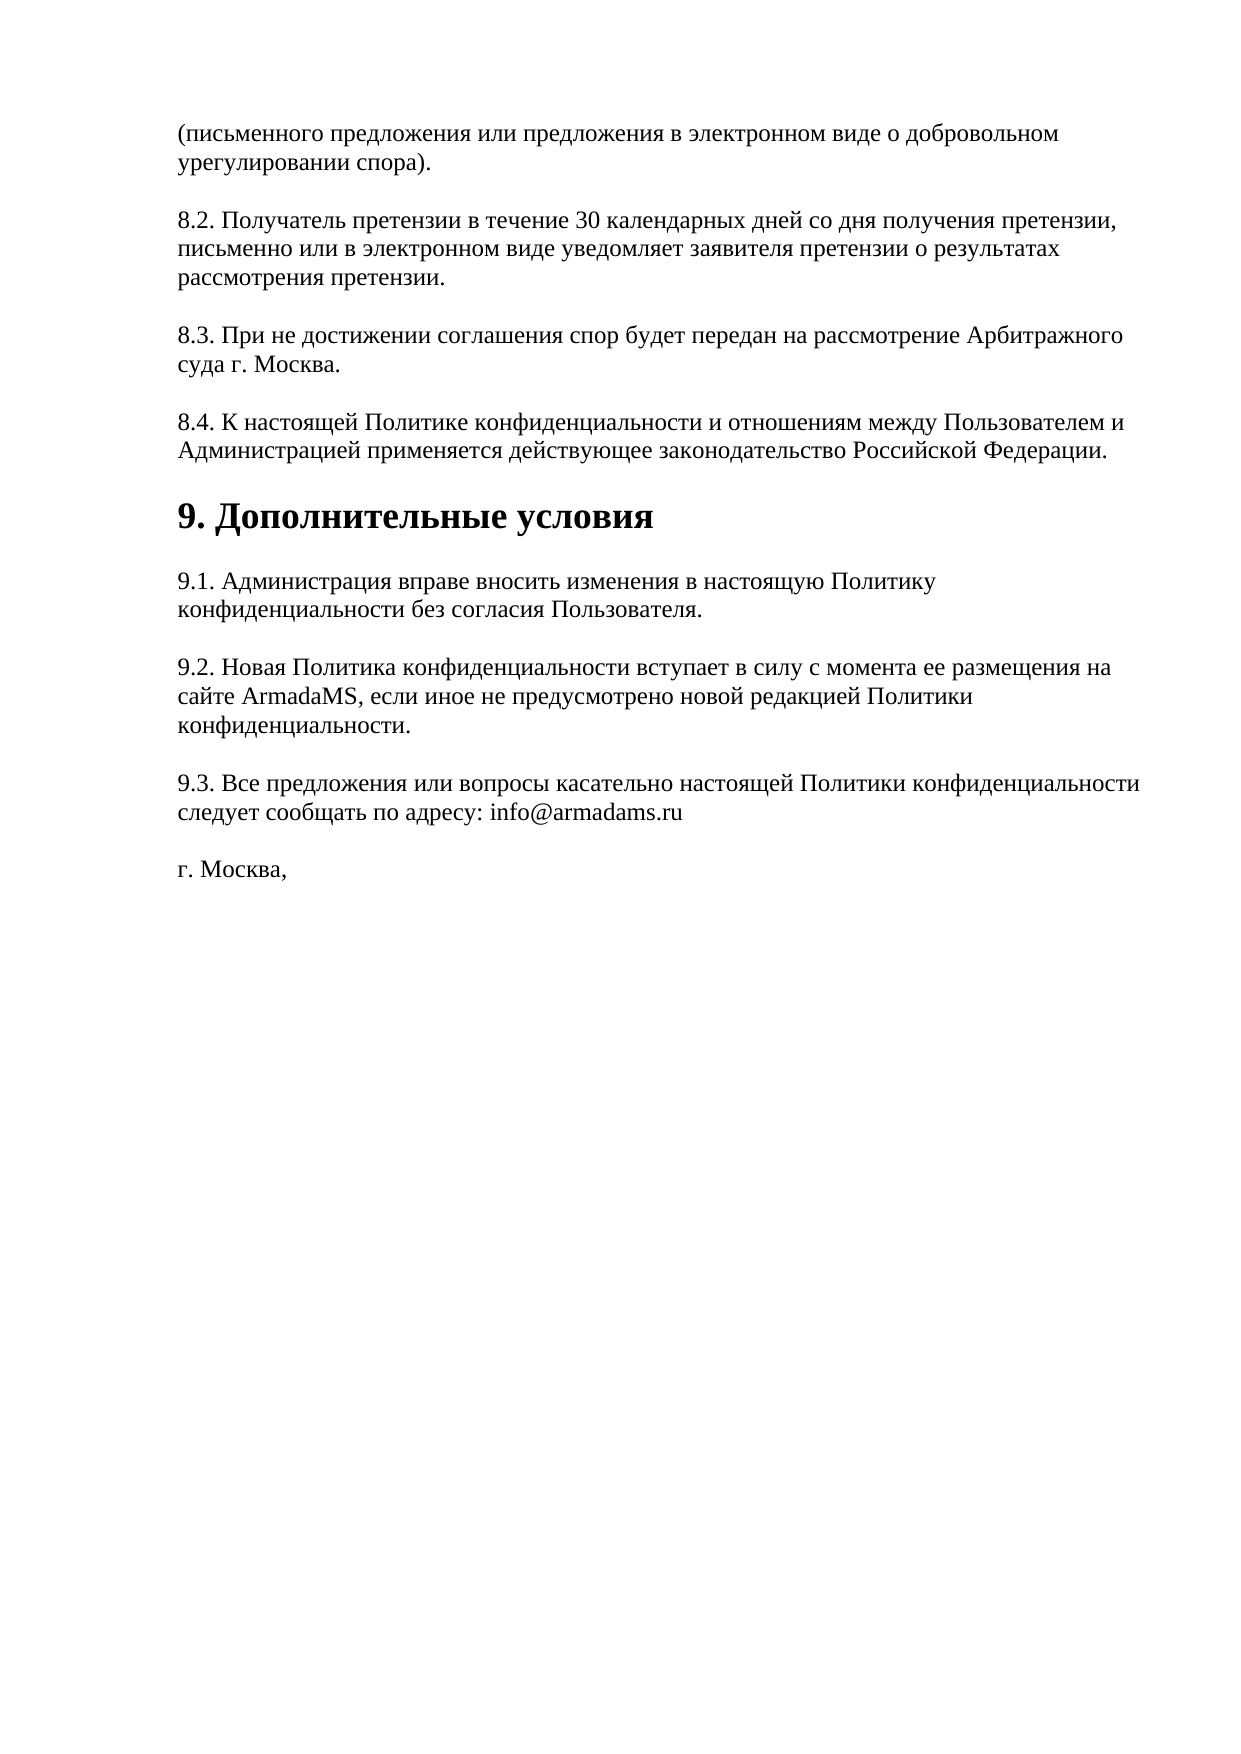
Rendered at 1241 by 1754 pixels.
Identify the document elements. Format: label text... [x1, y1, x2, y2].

text 8.4. К настоящей Политике конфиденциальности и отношениям между Пользователем и Администрацией применяется действующее законодательство Российской Федерации. [177, 407, 1152, 464]
text 9.2. Новая Политика конфиденциальности вступает в силу с момента ее размещения на сайте ArmadaMS, если иное не предусмотрено новой редакцией Политики конфиденциальности. [177, 652, 1152, 739]
text 9.3. Все предложения или вопросы касательно настоящей Политики конфиденциальности следует сообщать по адресу: info@armadams.ru [177, 768, 1152, 825]
text г. Москва, [177, 854, 1152, 883]
text 8.2. Получатель претензии в течение 30 календарных дней со дня получения претензии, письменно или в электронном виде уведомляет заявителя претензии о результатах рассмотрения претензии. [177, 205, 1152, 291]
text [177, 118, 1152, 176]
text 8.3. При не достижении соглашения спор будет передан на рассмотрение Арбитражного суда г. Москва. [177, 320, 1152, 378]
text 9. Дополнительные условия [177, 493, 1152, 537]
text 9.1. Администрация вправе вносить изменения в настоящую Политику конфиденциальности без согласия Пользователя. [177, 566, 1152, 623]
